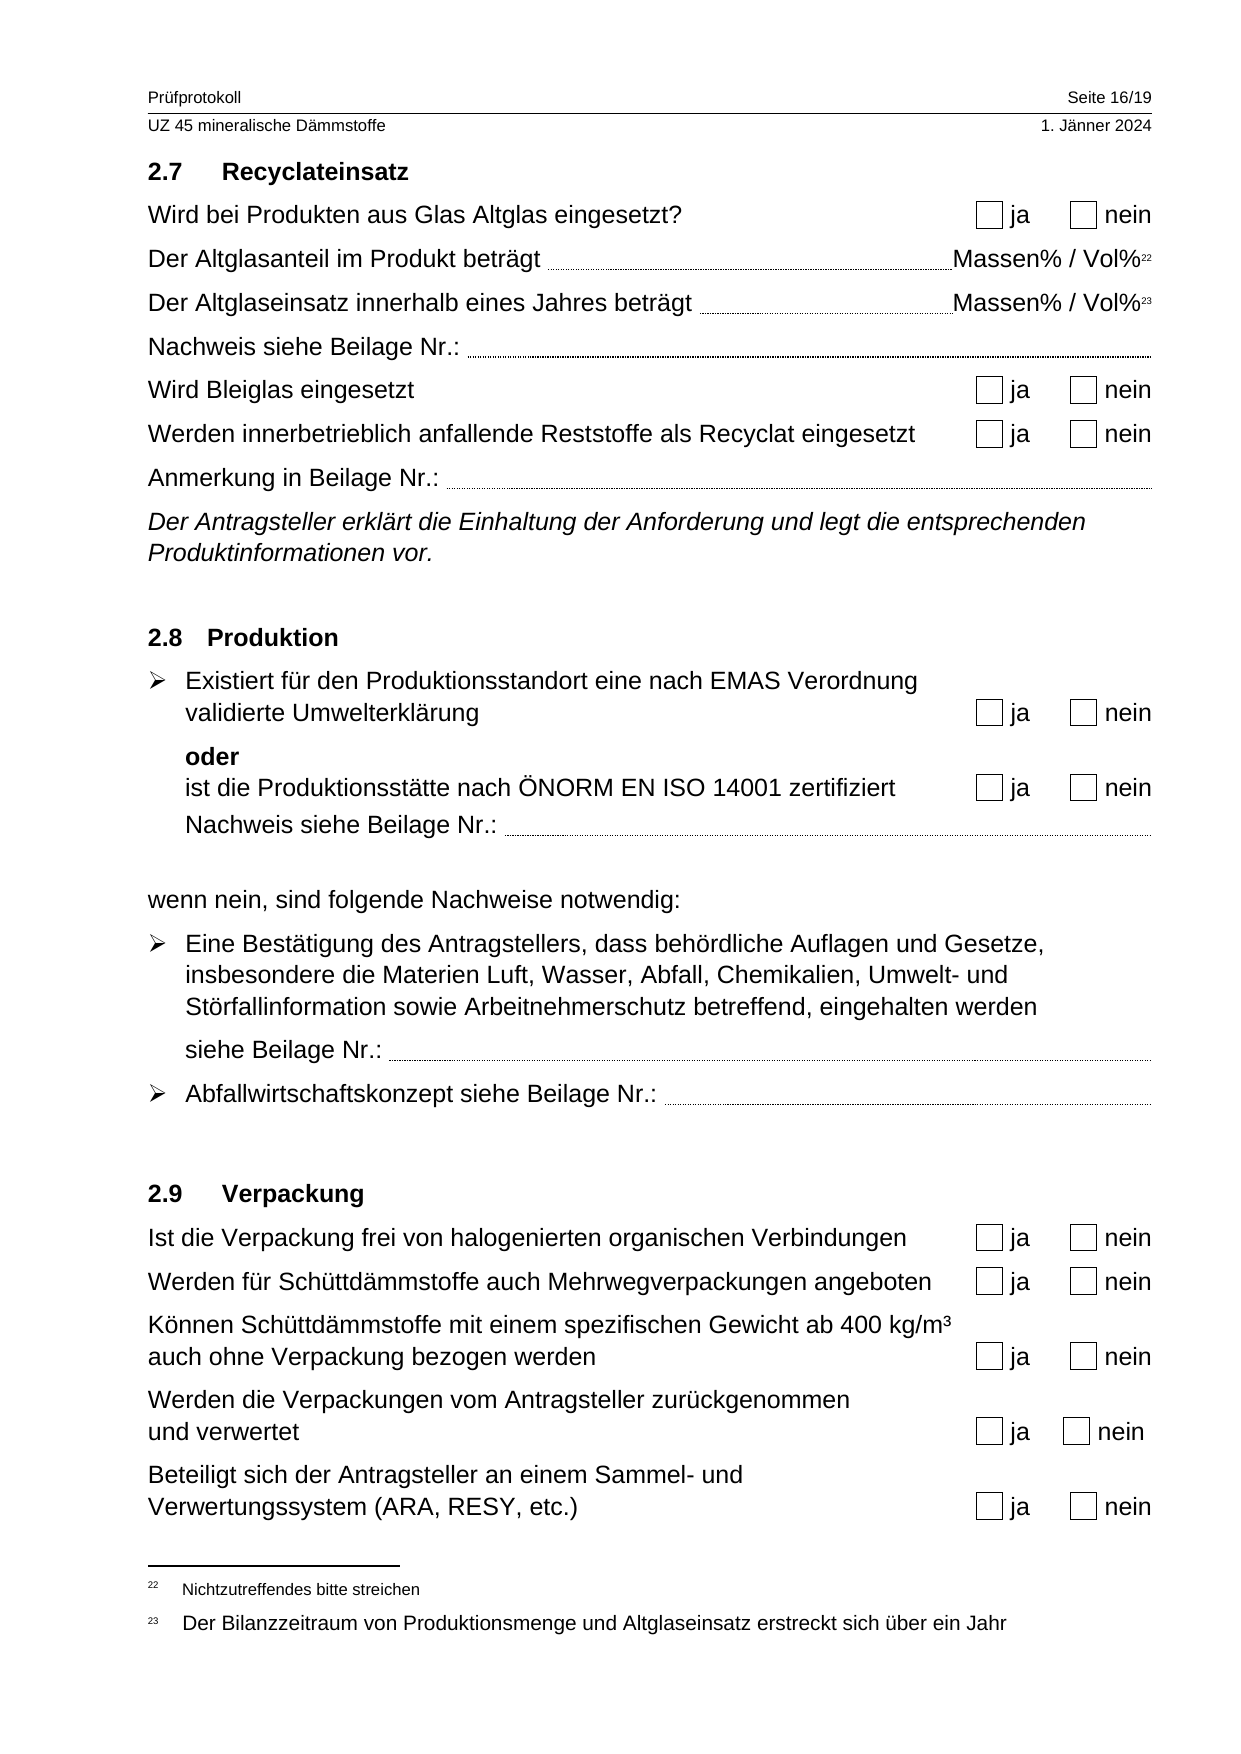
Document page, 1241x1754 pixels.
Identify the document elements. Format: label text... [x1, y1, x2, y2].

text Werden innerbetrieblich anfallende Reststoffe als Recyclat eingesetzt ja nein [148, 416, 1152, 448]
text Der Altglasanteil im Produkt beträgt Massen% / Vol% [148, 241, 1152, 273]
text Nachweis siehe Beilage Nr.: [148, 329, 1152, 360]
text Wird Bleiglas eingesetzt ja nein [148, 373, 1152, 404]
text Nachweis siehe Beilage Nr.: [185, 808, 1152, 870]
text Werden die Verpackungen vom Antragsteller zurückgenommen und verwertet ja nein [148, 1383, 1152, 1445]
text Können Schüttdämmstoffe mit einem spezifischen Gewicht ab 400 kg/m³ auch ohne Verpackung bezogen werden ja nein [148, 1308, 1152, 1370]
list Eine Bestätigung des Antragstellers, dass behördliche Auflagen und Gesetze, insbesondere die Materien Luft, Wasser, Abfall, Chemikalien, Umwelt- und Störfallinformation sowie Arbeitnehmerschutz betreffend, eingehalten werden [148, 926, 1152, 1020]
list Abfallwirtschaftskonzept siehe Beilage Nr.: [148, 1076, 1152, 1108]
subtitle Produktion [148, 620, 1152, 651]
subtitle Verpackung [148, 1176, 1152, 1208]
text Anmerkung in Beilage Nr.: [148, 460, 1152, 491]
text Ist die Verpackung frei von halogenierten organischen Verbindungen ja nein [148, 1220, 1152, 1251]
text oder ist die Produktionsstätte nach ÖNORM EN ISO 14001 zertifiziert ja nein [185, 739, 1152, 801]
text Der Antragsteller erklärt die Einhaltung der Anforderung und legt die entsprechenden Produktinformationen vor. [148, 504, 1152, 566]
subtitle Recyclateinsatz [148, 154, 1152, 185]
text Beteiligt sich der Antragsteller an einem Sammel- und Verwertungssystem (ARA, RESY, etc.) ja nein [148, 1458, 1152, 1520]
text siehe Beilage Nr.: [185, 1033, 1152, 1064]
list Existiert für den Produktionsstandort eine nach EMAS Verordnung validierte Umwelterklärung ja nein [148, 664, 1152, 726]
text Wird bei Produkten aus Glas Altglas eingesetzt? ja nein [148, 198, 1152, 229]
text Werden für Schüttdämmstoffe auch Mehrwegverpackungen angeboten ja nein [148, 1264, 1152, 1295]
text Der Altglaseinsatz innerhalb eines Jahres beträgt Massen% / Vol% [148, 285, 1152, 316]
text wenn nein, sind folgende Nachweise notwendig: [148, 883, 1152, 914]
